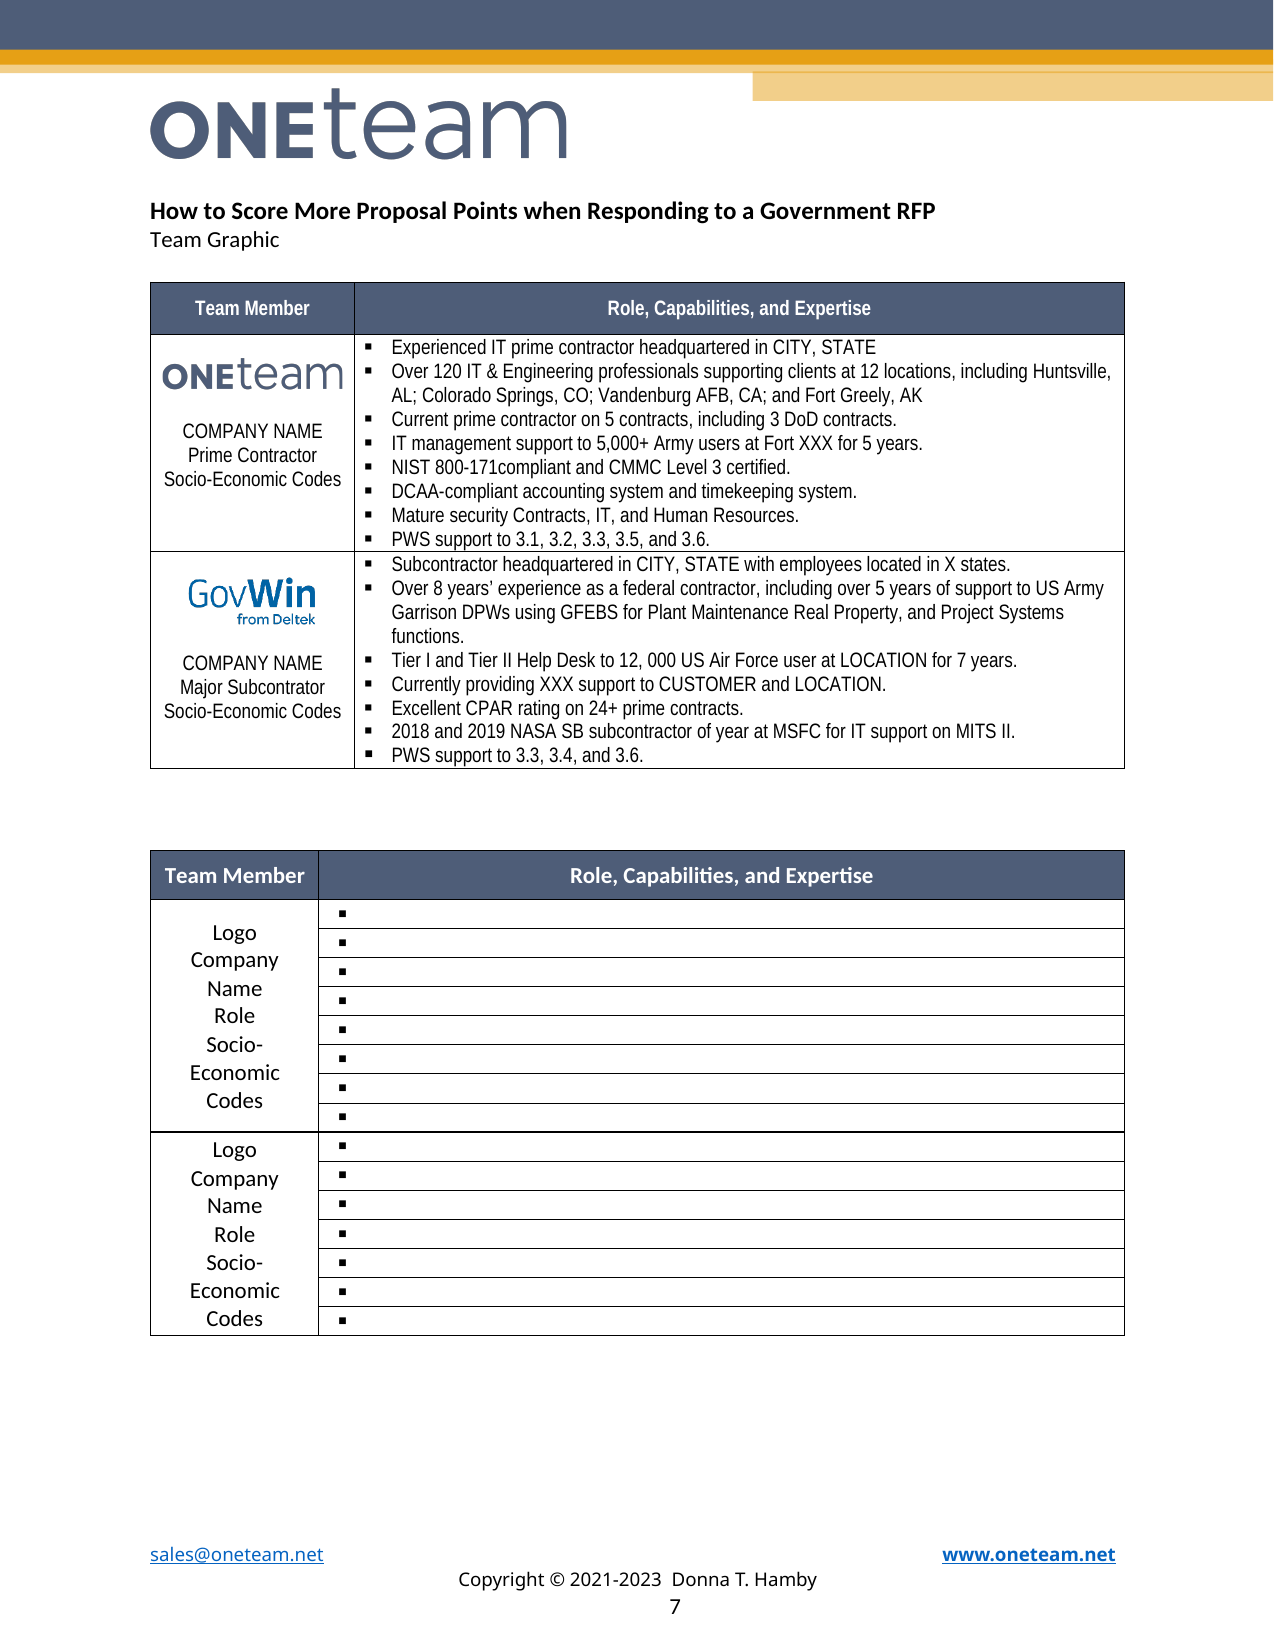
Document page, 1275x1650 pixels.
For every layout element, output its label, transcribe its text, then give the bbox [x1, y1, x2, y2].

picture [150, 88, 567, 172]
table_cell [319, 1133, 1124, 1161]
table_cell [319, 987, 1124, 1015]
table_cell [319, 1162, 1124, 1189]
table_cell [319, 929, 1124, 957]
table_header Team Member [151, 851, 318, 899]
picture [162, 358, 343, 395]
table_cell COMPANY NAME Prime Contractor Socio-Economic Codes [151, 335, 354, 551]
table_cell [319, 1278, 1124, 1306]
table_cell Logo Company Name Role Socio-Economic Codes [151, 900, 318, 1131]
table_cell [319, 958, 1124, 986]
table_cell [319, 900, 1124, 928]
table_cell [319, 1104, 1124, 1131]
table_header Role, Capabilities, and Expertise [319, 851, 1124, 899]
table_cell [319, 1074, 1124, 1102]
table_cell [319, 1191, 1124, 1219]
table_cell [319, 1045, 1124, 1073]
table_cell [319, 1220, 1124, 1248]
table_cell [319, 1307, 1124, 1335]
table_cell Experienced IT prime contractor headquartered in CITY, STATE Over 120 IT & Engineering professionals supporting clients at 12 locations, including Huntsville, AL; Colorado Springs, CO; Vandenburg AFB, CA; and Fort Greely, AK Current prime contractor on 5 contracts, including 3 DoD contracts. IT management support to 5,000+ Army users at Fort XXX for 5 years. NIST 800-171compliant and CMMC Level 3 certified. DCAA-compliant accounting system and timekeeping system. Mature security Contracts, IT, and Human Resources. PWS support to 3.1, 3.2, 3.3, 3.5, and 3.6. [355, 335, 1124, 551]
table_cell Subcontractor headquartered in CITY, STATE with employees located in X states. Over 8 years’ experience as a federal contractor, including over 5 years of support to US Army Garrison DPWs using GFEBS for Plant Maintenance Real Property, and Project Systems functions. Tier I and Tier II Help Desk to 12, 000 US Air Force user at LOCATION for 7 years. Currently providing XXX support to CUSTOMER and LOCATION. Excellent CPAR rating on 24+ prime contracts. 2018 and 2019 NASA SB subcontractor of year at MSFC for IT support on MITS II. PWS support to 3.3, 3.4, and 3.6. [355, 552, 1124, 768]
table_header Team Member [151, 283, 354, 334]
table_header Role, Capabilities, and Expertise [355, 283, 1124, 334]
picture [186, 575, 318, 627]
table_cell [319, 1016, 1124, 1044]
table_cell COMPANY NAME Major Subcontrator Socio-Economic Codes [151, 552, 354, 768]
text How to Score More Proposal Points when Responding to a Government RFP [150, 195, 1125, 226]
table_cell Logo Company Name Role Socio-Economic Codes [151, 1133, 318, 1335]
text Team Graphic [150, 226, 1125, 253]
table_cell [319, 1249, 1124, 1277]
